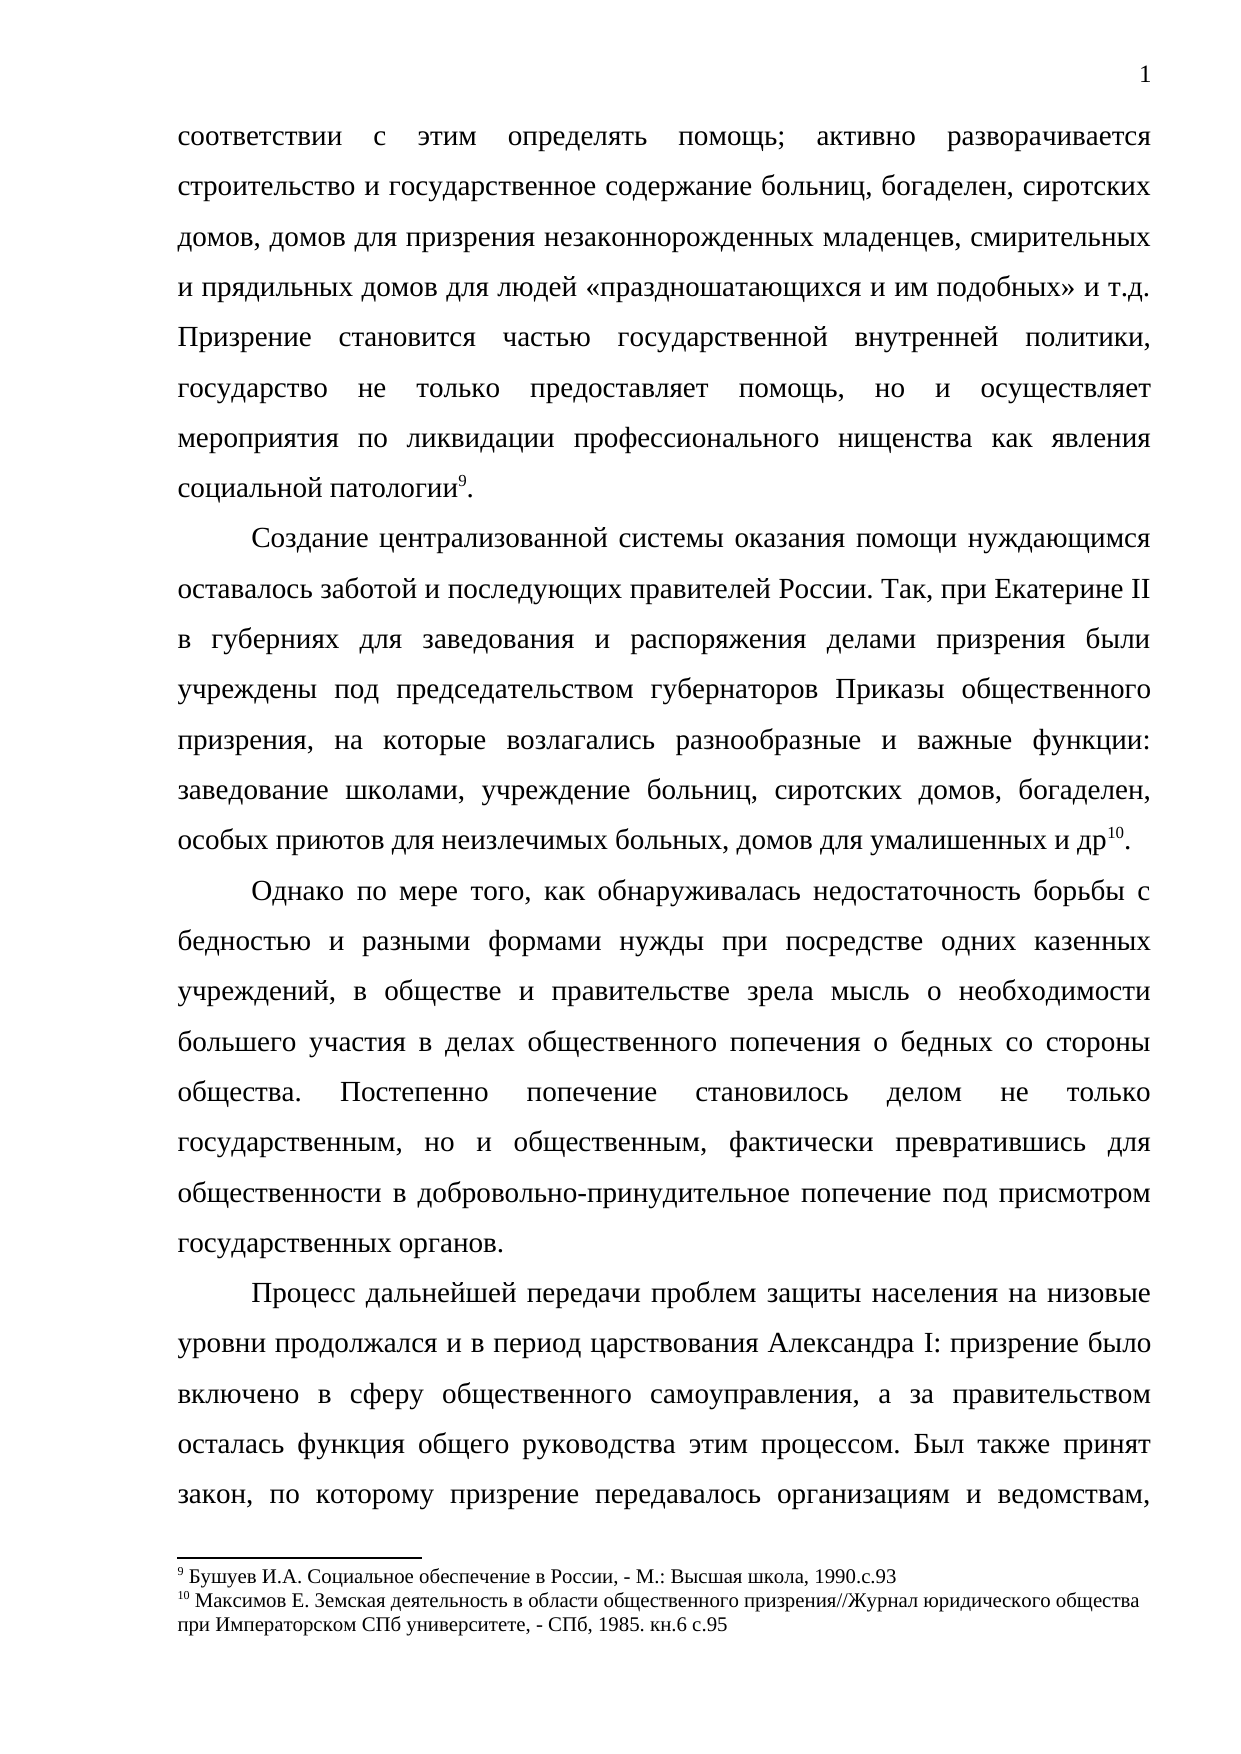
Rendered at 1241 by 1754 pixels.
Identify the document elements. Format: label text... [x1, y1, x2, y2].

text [177, 118, 1152, 504]
text Однако по мере того, как обнаруживалась недостаточность борьбы с бедностью и разными формами нужды при посредстве одних казенных учреждений, в обществе и правительстве зрела мысль о необходимости большего участия в делах общественного попечения о бедных со стороны общества. Постепенно попечение становилось делом не только государственным, но и общественным, фактически превратившись для общественности в добровольно-принудительное попечение под присмотром государственных органов. [177, 873, 1152, 1258]
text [177, 1275, 1152, 1510]
text Создание централизованной системы оказания помощи нуждающимся оставалось заботой и последующих правителей России. Так, при Екатерине II в губерниях для заведования и распоряжения делами призрения были учреждены под председательством губернаторов Приказы общественного призрения, на которые возлагались разнообразные и важные функции: заведование школами, учреждение больниц, сиротских домов, богаделен, особых приютов для неизлечимых больных, домов для умалишенных и др. [177, 521, 1152, 856]
